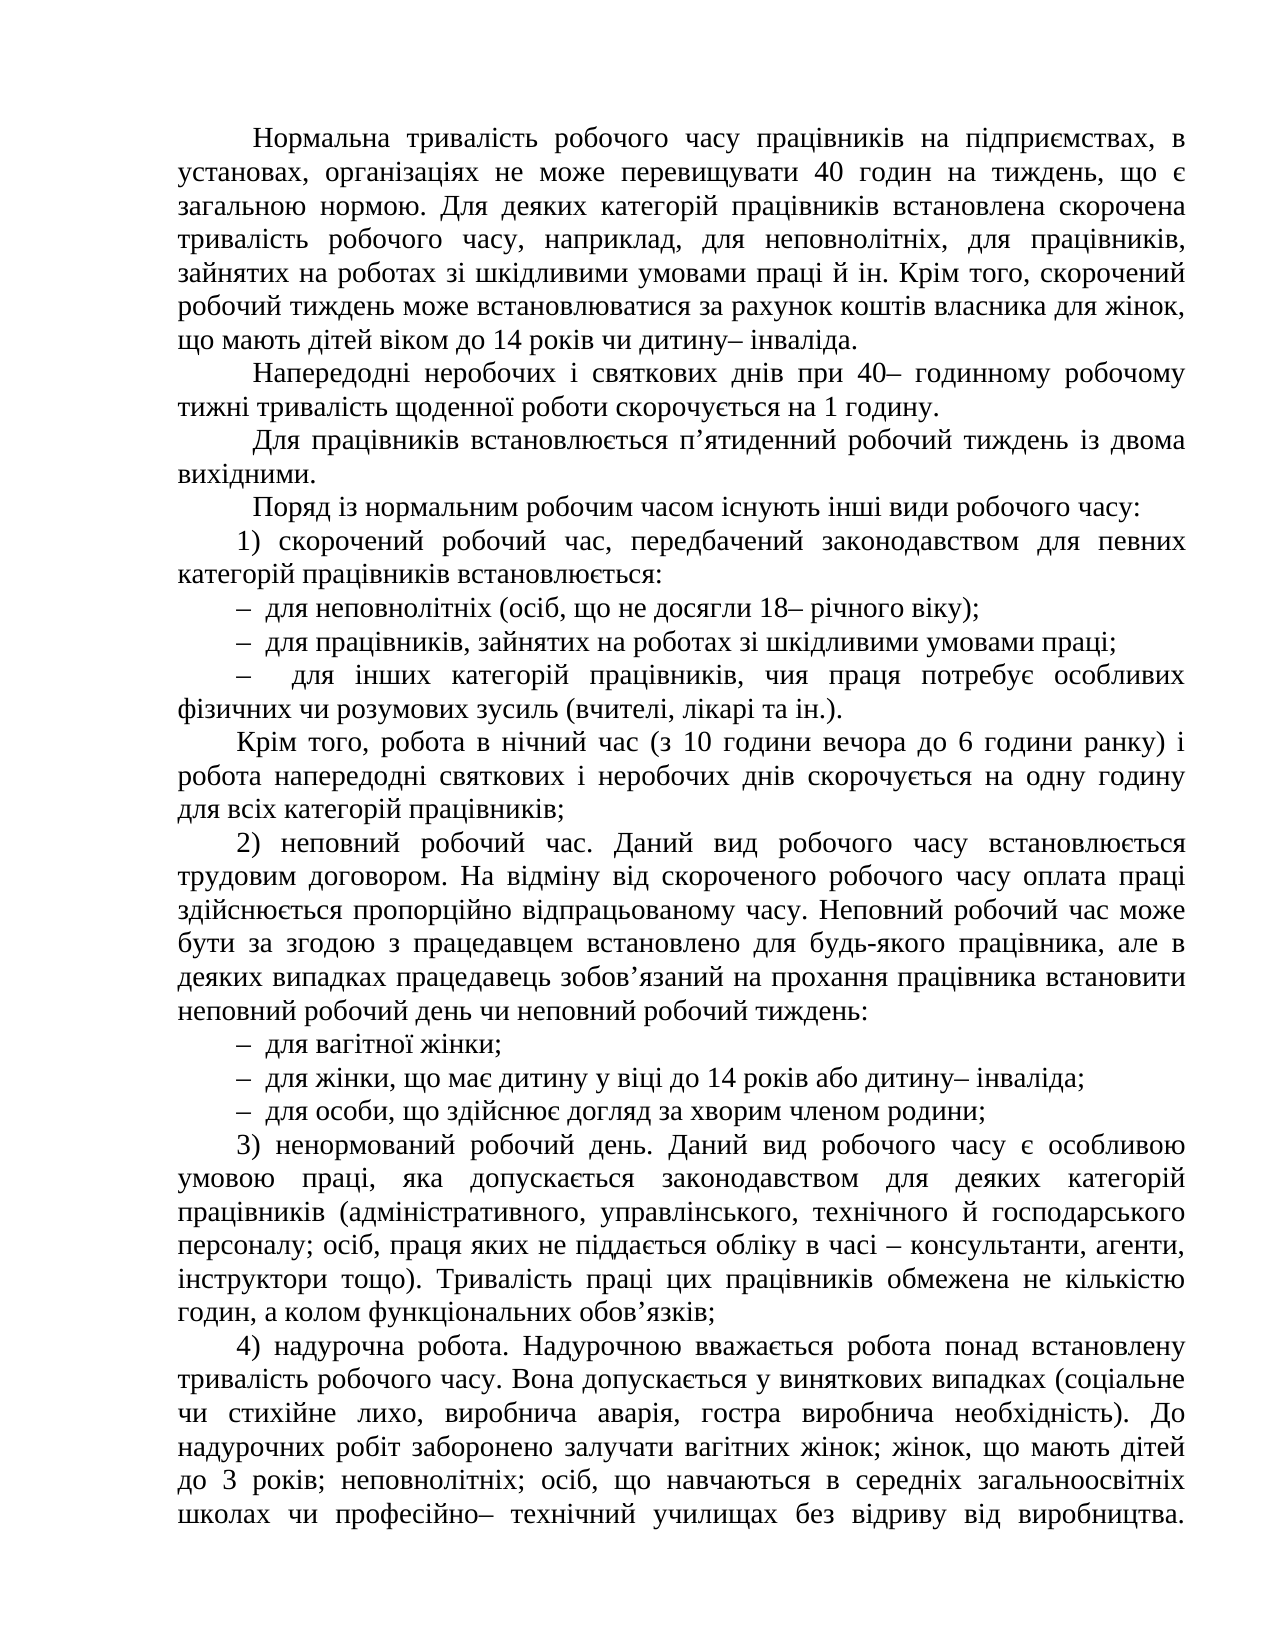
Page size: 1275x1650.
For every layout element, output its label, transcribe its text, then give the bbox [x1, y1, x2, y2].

text – для жінки, що має дитину у віці до 14 років або дитину– інваліда; [177, 1060, 1186, 1093]
text Поряд із нормальним робочим часом існують інші види робочого часу: [177, 489, 1186, 523]
text Нормальна тривалість робочого часу працівників на підприємствах, в установах, організаціях не може перевищувати 40 годин на тиждень, що є загальною нормою. Для деяких категорій працівників встановлена скорочена тривалість робочого часу, наприклад, для неповнолітніх, для працівників, зайнятих на роботах зі шкідливими умовами праці й ін. Крім того, скорочений робочий тиждень може встановлюватися за рахунок коштів власника для жінок, що мають дітей віком до 14 років чи дитину– інваліда. [177, 121, 1186, 355]
text Для працівників встановлюється п’ятиденний робочий тиждень із двома вихідними. [177, 422, 1186, 489]
text 1) скорочений робочий час, передбачений законодавством для певних категорій працівників встановлюється: [177, 523, 1186, 590]
text – для інших категорій працівників, чия праця потребує особливих фізичних чи розумових зусиль (вчителі, лікарі та ін.). [177, 657, 1186, 724]
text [177, 1328, 1186, 1529]
text – для вагітної жінки; [177, 1026, 1186, 1060]
text 2) неповний робочий час. Даний вид робочого часу встановлюється трудовим договором. На відміну від скороченого робочого часу оплата праці здійснюється пропорційно відпрацьованому часу. Неповний робочий час може бути за згодою з працедавцем встановлено для будь-якого працівника, але в деяких випадках працедавець зобов’язаний на прохання працівника встановити неповний робочий день чи неповний робочий тиждень: [177, 825, 1186, 1026]
text – для неповнолітніх (осіб, що не досягли 18– річного віку); [177, 590, 1186, 624]
text 3) ненормований робочий день. Даний вид робочого часу є особливою умовою праці, яка допускається законодавством для деяких категорій працівників (адміністративного, управлінського, технічного й господарського персоналу; осіб, праця яких не піддається обліку в часі – консультанти, агенти, інструктори тощо). Тривалість праці цих працівників обмежена не кількістю годин, а колом функціональних обов’язків; [177, 1127, 1186, 1328]
text Крім того, робота в нічний час (з 10 години вечора до 6 години ранку) і робота напередодні святкових і неробочих днів скорочується на одну годину для всіх категорій працівників; [177, 724, 1186, 825]
text – для працівників, зайнятих на роботах зі шкідливими умовами праці; [177, 624, 1186, 657]
text Напередодні неробочих і святкових днів при 40– годинному робочому тижні тривалість щоденної роботи скорочується на 1 годину. [177, 355, 1186, 422]
text – для особи, що здійснює догляд за хворим членом родини; [177, 1093, 1186, 1127]
